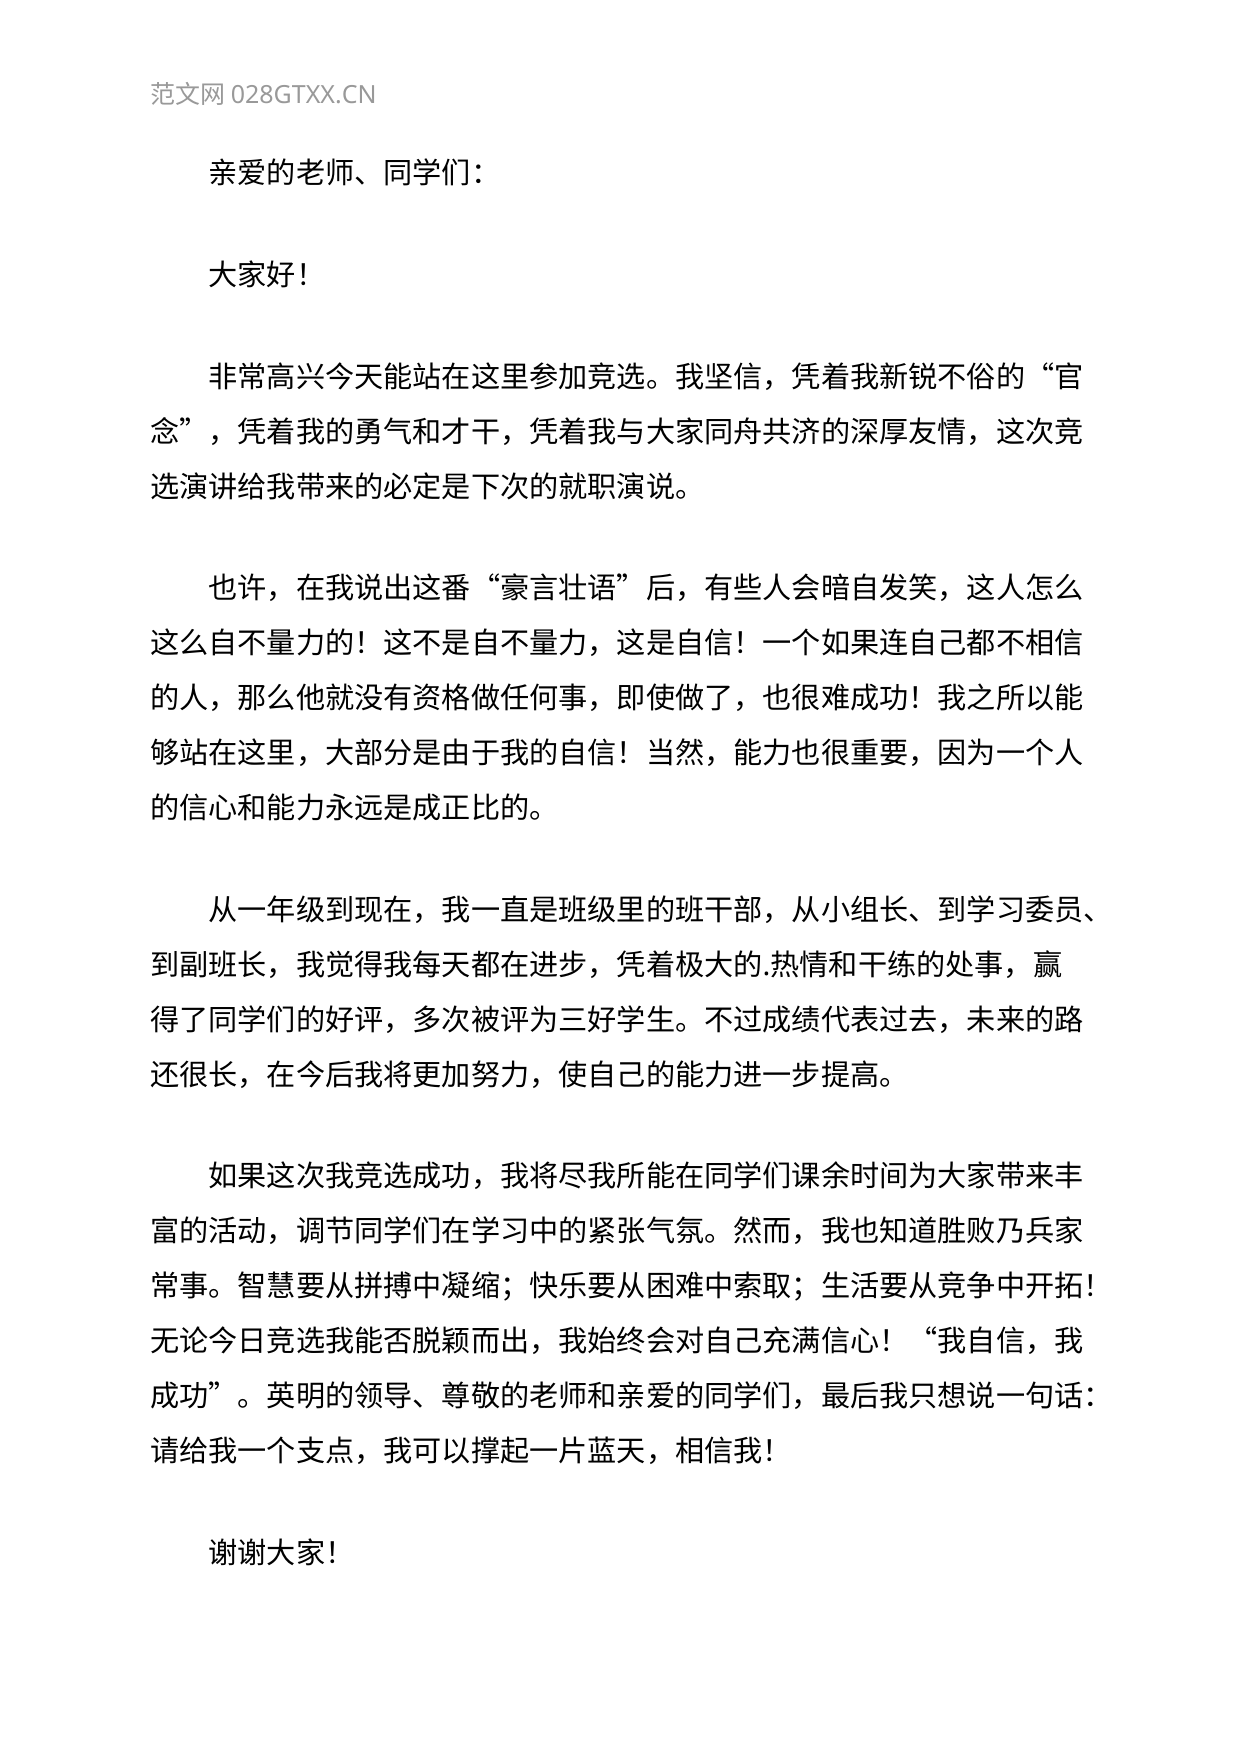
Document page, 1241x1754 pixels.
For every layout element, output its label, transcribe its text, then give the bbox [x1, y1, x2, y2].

text 谢谢大家！ [150, 1529, 1090, 1572]
text 大家好！ [150, 252, 1090, 294]
text 如果这次我竞选成功，我将尽我所能在同学们课余时间为大家带来丰富的活动，调节同学们在学习中的紧张气氛。然而，我也知道胜败乃兵家常事。智慧要从拼搏中凝缩；快乐要从困难中索取；生活要从竞争中开拓！无论今日竞选我能否脱颖而出，我始终会对自己充满信心！“我自信，我成功”。英明的领导、尊敬的老师和亲爱的同学们，最后我只想说一句话：请给我一个支点，我可以撑起一片蓝天，相信我！ [150, 1153, 1090, 1470]
text 也许，在我说出这番“豪言壮语”后，有些人会暗自发笑，这人怎么这么自不量力的！这不是自不量力，这是自信！一个如果连自己都不相信的人，那么他就没有资格做任何事，即使做了，也很难成功！我之所以能够站在这里，大部分是由于我的自信！当然，能力也很重要，因为一个人的信心和能力永远是成正比的。 [150, 565, 1090, 827]
text 非常高兴今天能站在这里参加竞选。我坚信，凭着我新锐不俗的“官念”，凭着我的勇气和才干，凭着我与大家同舟共济的深厚友情，这次竞选演讲给我带来的必定是下次的就职演说。 [150, 353, 1090, 506]
text 从一年级到现在，我一直是班级里的班干部，从小组长、到学习委员、到副班长，我觉得我每天都在进步，凭着极大的.热情和干练的处事，赢得了同学们的好评，多次被评为三好学生。不过成绩代表过去，未来的路还很长，在今后我将更加努力，使自己的能力进一步提高。 [150, 886, 1090, 1093]
text 亲爱的老师、同学们： [150, 150, 1090, 192]
